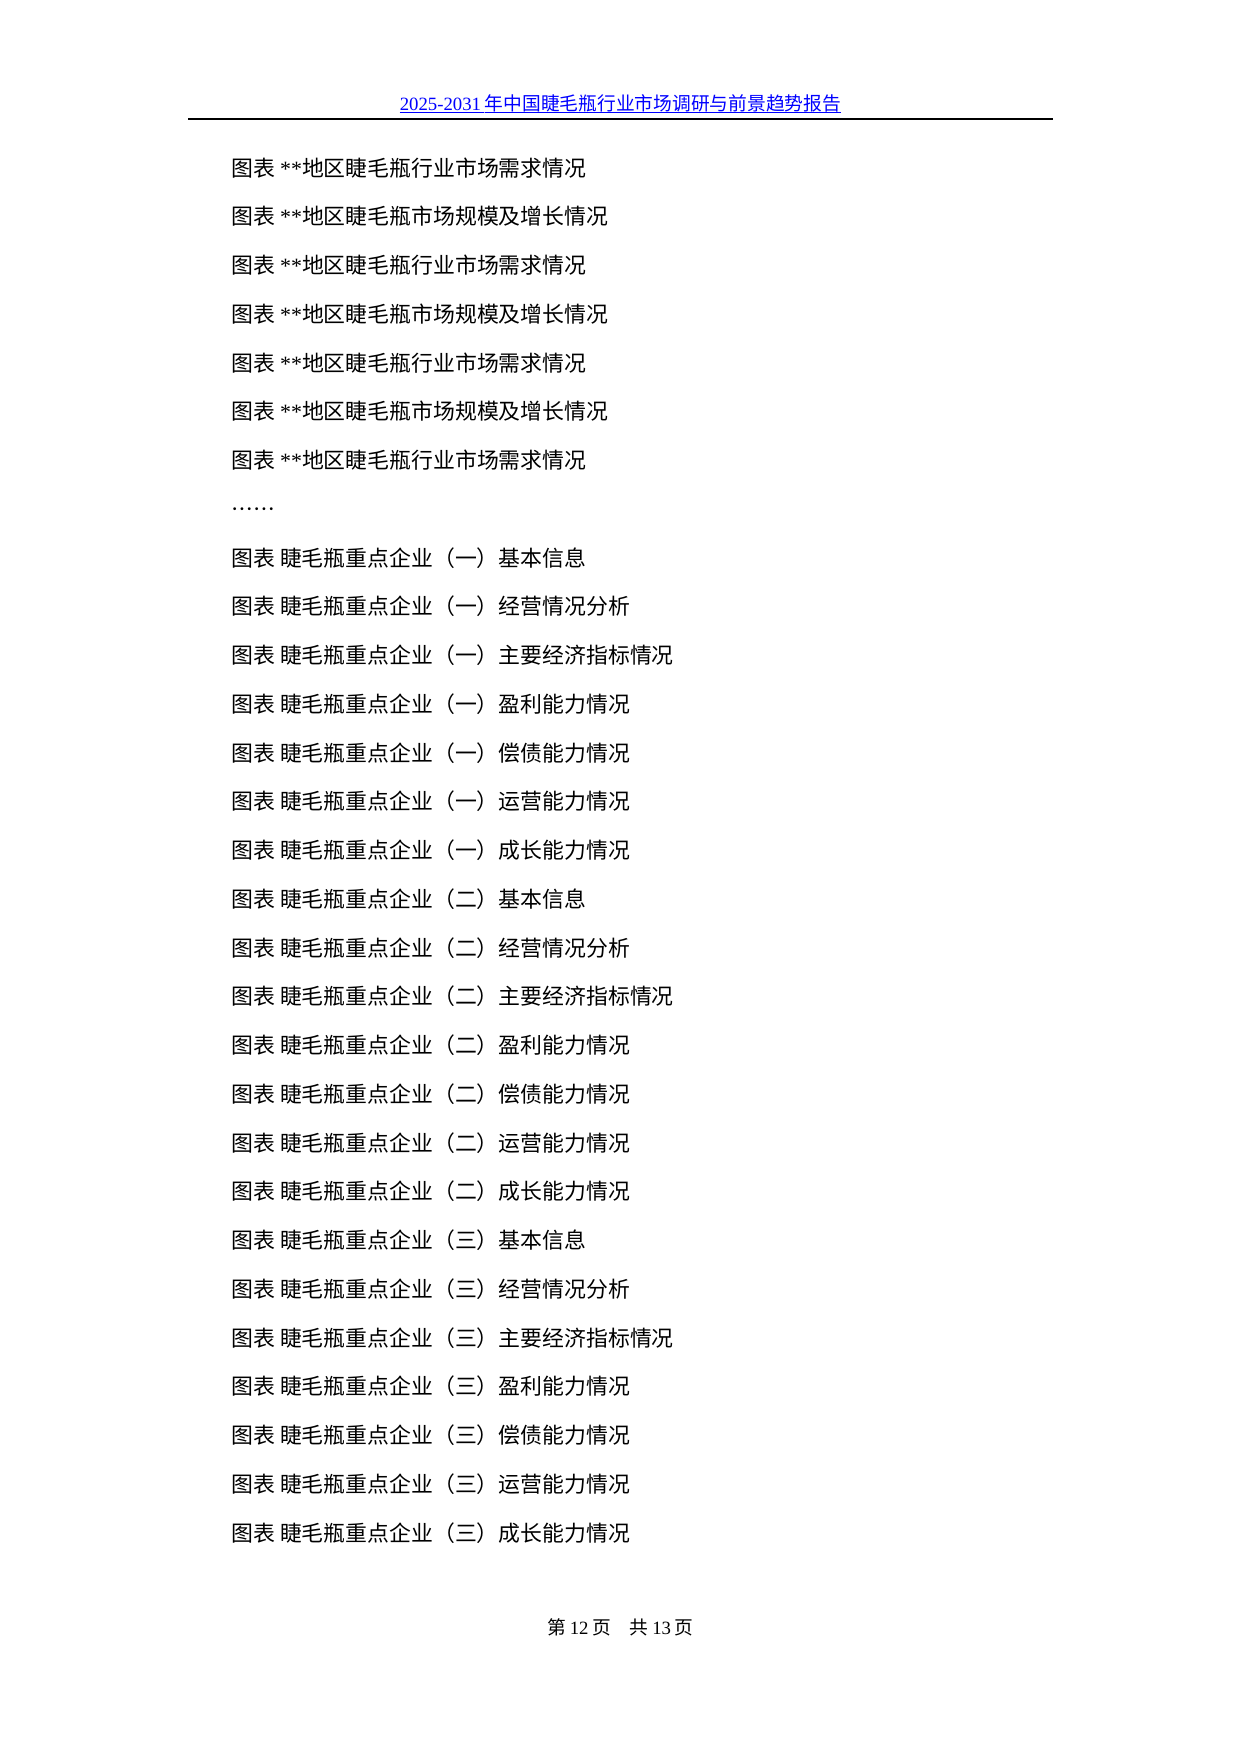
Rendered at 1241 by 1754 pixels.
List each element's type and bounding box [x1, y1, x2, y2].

text [187, 150, 1053, 1548]
